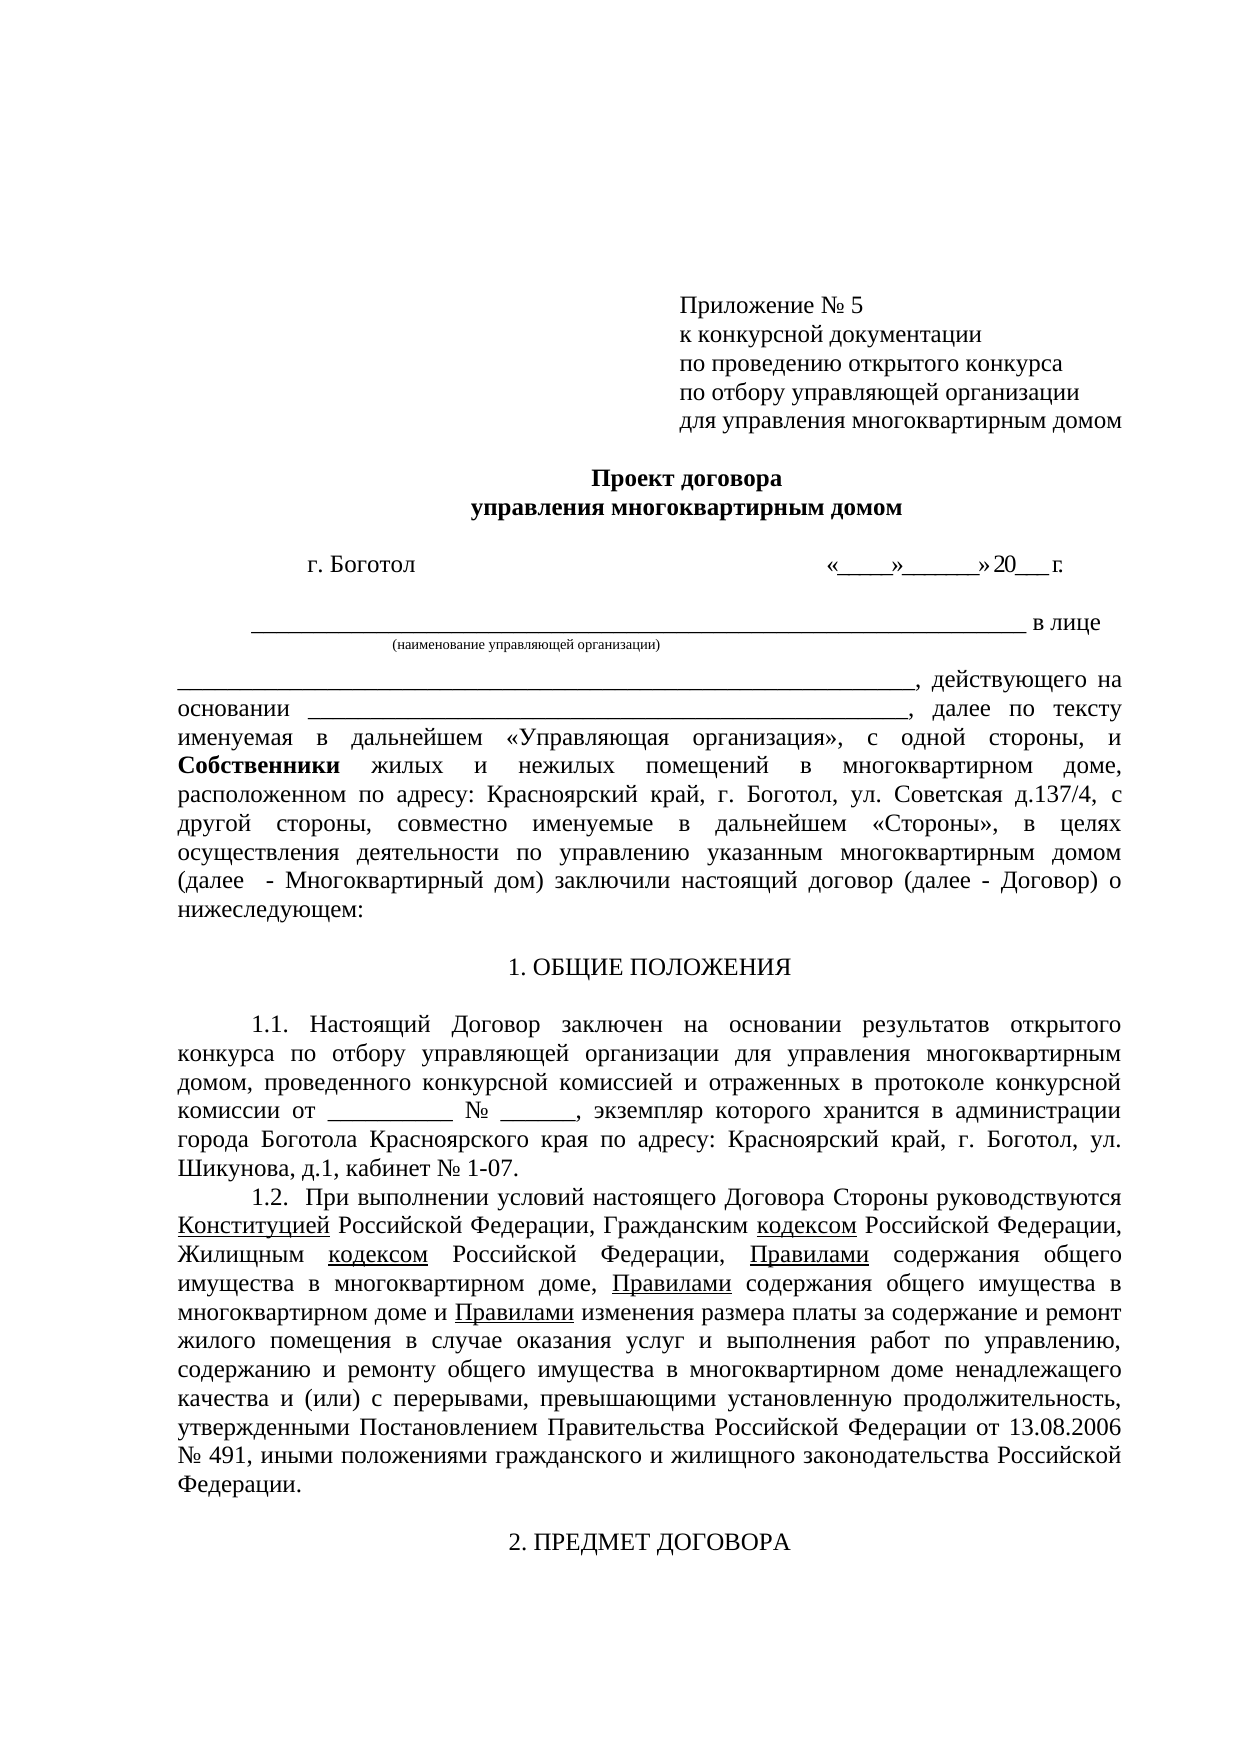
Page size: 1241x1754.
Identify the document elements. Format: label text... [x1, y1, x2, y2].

text г. Боготол «_____»_______» 20___ г. [177, 549, 1122, 578]
text по отбору управляющей организации [177, 377, 1122, 406]
text 2. ПРЕДМЕТ ДОГОВОРА [177, 1527, 1122, 1556]
text (наименование управляющей организации) [177, 636, 1122, 664]
text по проведению открытого конкурса [177, 348, 1122, 377]
text для управления многоквартирным домом [177, 406, 1122, 434]
text ______________________________________________________________ в лице [177, 607, 1122, 636]
text 1.1. Настоящий Договор заключен на основании результатов открытого конкурса по отбору управляющей организации для управления многоквартирным домом, проведенного конкурсной комиссией и отраженных в протоколе конкурсной комиссии от __________ № ______, экземпляр которого хранится в администрации города Боготола Красноярского края по адресу: Красноярский край, г. Боготол, ул. Шикунова, д.1, кабинет № 1-07. [177, 1009, 1122, 1182]
text 1.2. При выполнении условий настоящего Договора Стороны руководствуются Конституцией Российской Федерации, Гражданским кодексом Российской Федерации, Жилищным кодексом Российской Федерации, Правилами содержания общего имущества в многоквартирном доме, Правилами содержания общего имущества в многоквартирном доме и Правилами изменения размера платы за содержание и ремонт жилого помещения в случае оказания услуг и выполнения работ по управлению, содержанию и ремонту общего имущества в многоквартирном доме ненадлежащего качества и (или) с перерывами, превышающими установленную продолжительность, утвержденными Постановлением Правительства Российской Федерации от 13.08.2006 № 491, иными положениями гражданского и жилищного законодательства Российской Федерации. [177, 1182, 1122, 1498]
text ___________________________________________________________, действующего на основании ________________________________________________, далее по тексту именуемая в дальнейшем «Управляющая организация», с одной стороны, и Собственники жилых и нежилых помещений в многоквартирном доме, расположенном по адресу: Красноярский край, г. Боготол, ул. Советская д.137/4, с другой стороны, совместно именуемые в дальнейшем «Стороны», в целях осуществления деятельности по управлению указанным многоквартирным домом (далее - Многоквартирный дом) заключили настоящий договор (далее - Договор) о нижеследующем: [177, 664, 1122, 923]
text Приложение № 5 [177, 291, 1122, 319]
text управления многоквартирным домом [177, 492, 1122, 521]
text Проект договора [177, 463, 1122, 492]
text к конкурсной документации [177, 319, 1122, 348]
text 1. Общие положения [177, 952, 1122, 981]
